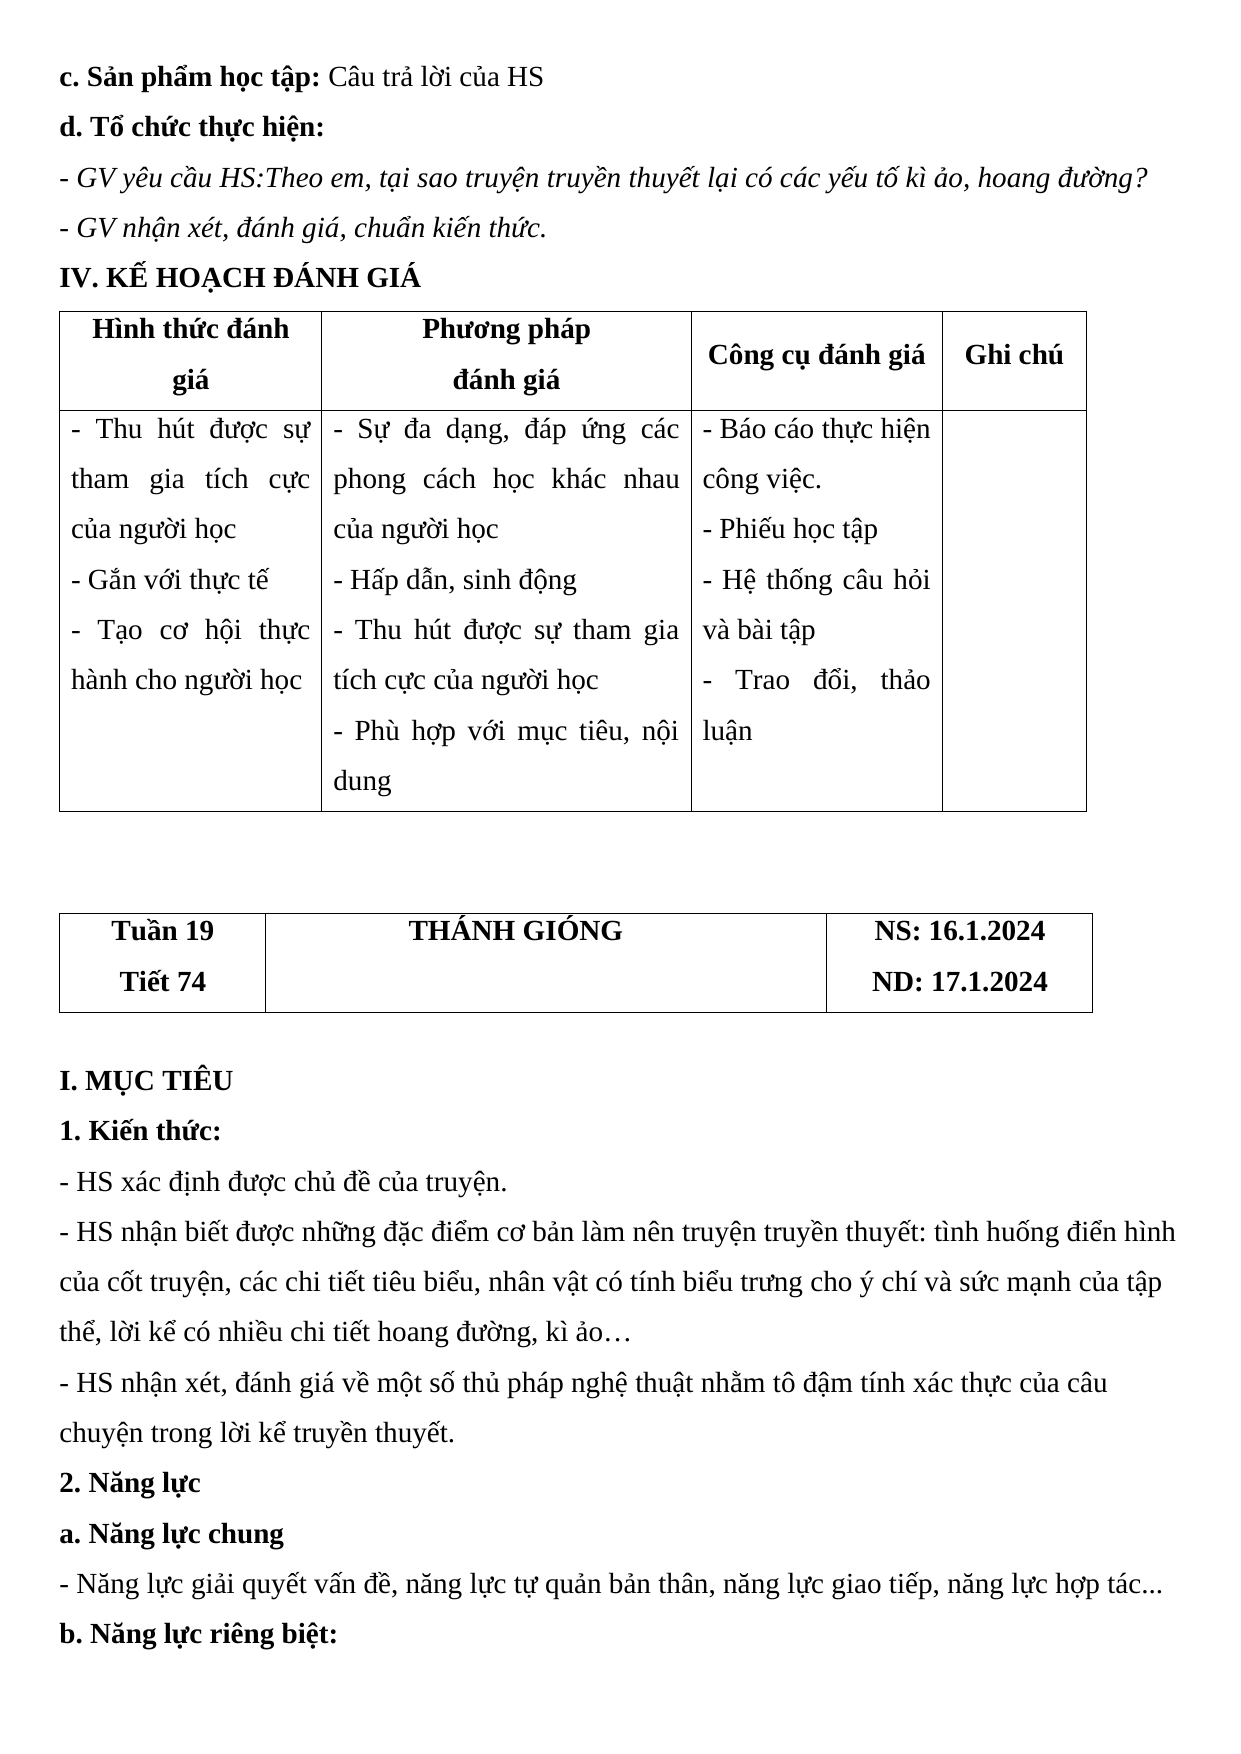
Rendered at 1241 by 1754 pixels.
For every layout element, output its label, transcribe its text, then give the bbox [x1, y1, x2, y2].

table_cell [943, 411, 1086, 811]
text - GV yêu cầu HS:Theo em, tại sao truyện truyền thuyết lại có các yếu tố kì ảo, hoang đường? [59, 160, 1181, 193]
table_header Tuần 19 Tiết 74 [60, 914, 265, 1012]
text a. Năng lực chung [59, 1516, 1181, 1549]
table_cell - Báo cáo thực hiện công việc. - Phiếu học tập - Hệ thống câu hỏi và bài tập - Trao đổi, thảo luận [692, 411, 942, 811]
table_header Công cụ đánh giá [692, 312, 942, 410]
table_header Ghi chú [943, 312, 1086, 410]
text - HS nhận biết được những đặc điểm cơ bản làm nên truyện truyền thuyết: tình huống điển hình của cốt truyện, các chi tiết tiêu biểu, nhân vật có tính biểu trưng cho ý chí và sức mạnh của tập thể, lời kể có nhiều chi tiết hoang đường, kì ảo… [59, 1214, 1181, 1348]
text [59, 210, 1181, 243]
text 2. Năng lực [59, 1466, 1181, 1499]
text b. Năng lực riêng biệt: [59, 1616, 1181, 1650]
table_header Hình thức đánh giá [60, 312, 321, 410]
text d. Tổ chức thực hiện: [59, 109, 1181, 143]
text IV. KẾ HOẠCH ĐÁNH GIÁ [59, 260, 1181, 294]
text - HS nhận xét, đánh giá về một số thủ pháp nghệ thuật nhằm tô đậm tính xác thực của câu chuyện trong lời kể truyền thuyết. [59, 1365, 1181, 1449]
text - HS xác định được chủ đề của truyện. [59, 1164, 1181, 1197]
table_cell - Sự đa dạng, đáp ứng các phong cách học khác nhau của người học - Hấp dẫn, sinh động - Thu hút được sự tham gia tích cực của người học - Phù hợp với mục tiêu, nội dung [322, 411, 691, 811]
text c. Sản phẩm học tập: Câu trả lời của HS [59, 59, 1181, 93]
table_header Phương pháp đánh giá [322, 312, 691, 410]
table_header NS: 16.1.2024 ND: 17.1.2024 [827, 914, 1092, 1012]
text - Năng lực giải quyết vấn đề, năng lực tự quản bản thân, năng lực giao tiếp, năng lực hợp tác... [59, 1566, 1181, 1600]
table_header THÁNH GIÓNG [266, 914, 826, 1012]
text 1. Kiến thức: [59, 1113, 1181, 1147]
text I. MỤC TIÊU [59, 1063, 1181, 1097]
table_cell - Thu hút được sự tham gia tích cực của người học - Gắn với thực tế - Tạo cơ hội thực hành cho người học [60, 411, 321, 811]
